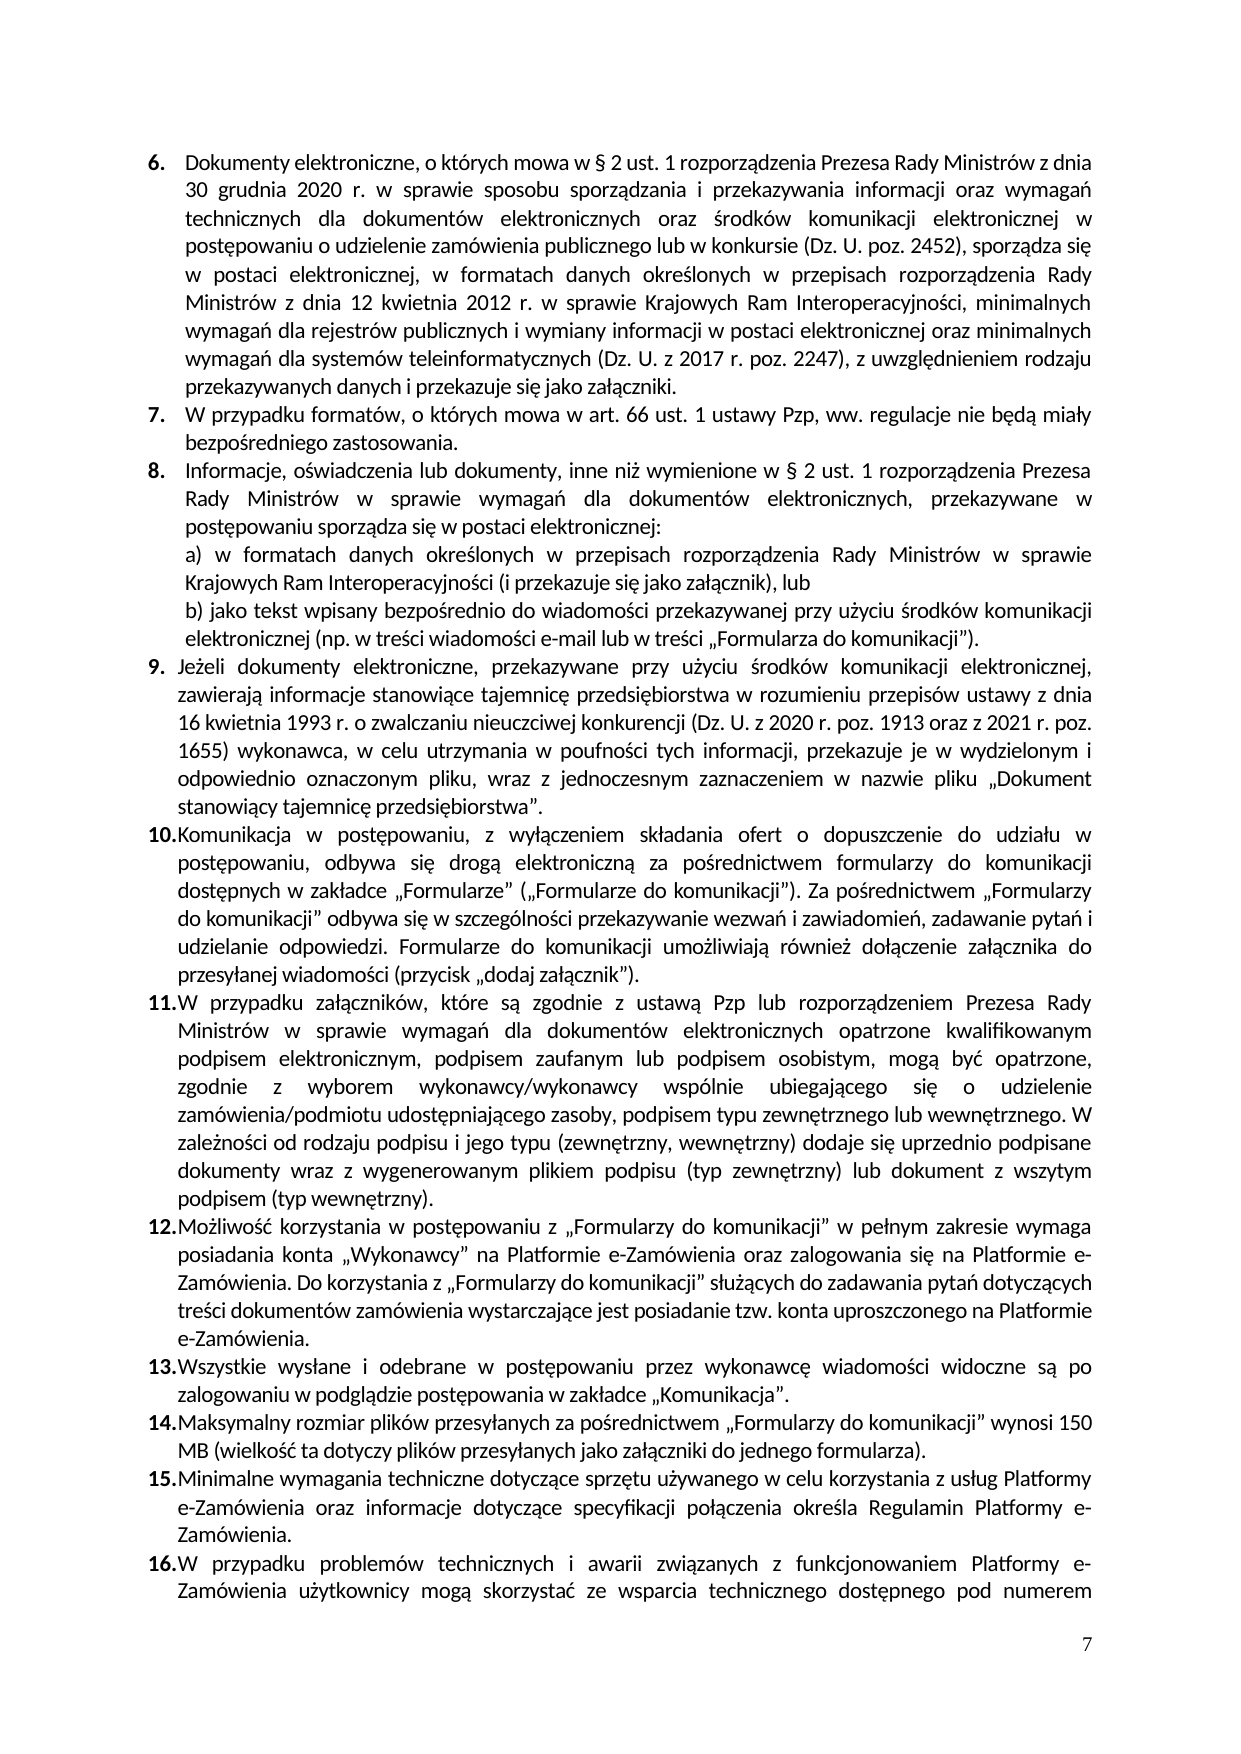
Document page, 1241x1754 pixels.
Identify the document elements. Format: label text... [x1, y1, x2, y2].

list Minimalne wymagania techniczne dotyczące sprzętu używanego w celu korzystania z usług Platformy e-Zamówienia oraz informacje dotyczące specyfikacji połączenia określa Regulamin Platformy e-Zamówienia. [148, 1464, 1093, 1549]
list Jeżeli dokumenty elektroniczne, przekazywane przy użyciu środków komunikacji elektronicznej, zawierają informacje stanowiące tajemnicę przedsiębiorstwa w rozumieniu przepisów ustawy z dnia 16 kwietnia 1993 r. o zwalczaniu nieuczciwej konkurencji (Dz. U. z 2020 r. poz. 1913 oraz z 2021 r. poz. 1655) wykonawca, w celu utrzymania w poufności tych informacji, przekazuje je w wydzielonym i odpowiednio oznaczonym pliku, wraz z jednoczesnym zaznaczeniem w nazwie pliku „Dokument stanowiący tajemnicę przedsiębiorstwa”. [148, 652, 1093, 820]
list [148, 1549, 1093, 1605]
list Wszystkie wysłane i odebrane w postępowaniu przez wykonawcę wiadomości widoczne są po zalogowaniu w podglądzie postępowania w zakładce „Komunikacja”. [148, 1352, 1093, 1408]
list Informacje, oświadczenia lub dokumenty, inne niż wymienione w § 2 ust. 1 rozporządzenia Prezesa Rady Ministrów w sprawie wymagań dla dokumentów elektronicznych, przekazywane w postępowaniu sporządza się w postaci elektronicznej: [148, 456, 1093, 540]
list b) jako tekst wpisany bezpośrednio do wiadomości przekazywanej przy użyciu środków komunikacji elektronicznej (np. w treści wiadomości e-mail lub w treści „Formularza do komunikacji”). [185, 596, 1093, 652]
list W przypadku załączników, które są zgodnie z ustawą Pzp lub rozporządzeniem Prezesa Rady Ministrów w sprawie wymagań dla dokumentów elektronicznych opatrzone kwalifikowanym podpisem elektronicznym, podpisem zaufanym lub podpisem osobistym, mogą być opatrzone, zgodnie z wyborem wykonawcy/wykonawcy wspólnie ubiegającego się o udzielenie zamówienia/podmiotu udostępniającego zasoby, podpisem typu zewnętrznego lub wewnętrznego. W zależności od rodzaju podpisu i jego typu (zewnętrzny, wewnętrzny) dodaje się uprzednio podpisane dokumenty wraz z wygenerowanym plikiem podpisu (typ zewnętrzny) lub dokument z wszytym podpisem (typ wewnętrzny). [148, 988, 1093, 1212]
list Dokumenty elektroniczne, o których mowa w § 2 ust. 1 rozporządzenia Prezesa Rady Ministrów z dnia 30 grudnia 2020 r. w sprawie sposobu sporządzania i przekazywania informacji oraz wymagań technicznych dla dokumentów elektronicznych oraz środków komunikacji elektronicznej w postępowaniu o udzielenie zamówienia publicznego lub w konkursie (Dz. U. poz. 2452), sporządza się w postaci elektronicznej, w formatach danych określonych w przepisach rozporządzenia Rady Ministrów z dnia 12 kwietnia 2012 r. w sprawie Krajowych Ram Interoperacyjności, minimalnych wymagań dla rejestrów publicznych i wymiany informacji w postaci elektronicznej oraz minimalnych wymagań dla systemów teleinformatycznych (Dz. U. z 2017 r. poz. 2247), z uwzględnieniem rodzaju przekazywanych danych i przekazuje się jako załączniki. [148, 148, 1093, 400]
list a) w formatach danych określonych w przepisach rozporządzenia Rady Ministrów w sprawie Krajowych Ram Interoperacyjności (i przekazuje się jako załącznik), lub [185, 540, 1093, 596]
list Komunikacja w postępowaniu, z wyłączeniem składania ofert o dopuszczenie do udziału w postępowaniu, odbywa się drogą elektroniczną za pośrednictwem formularzy do komunikacji dostępnych w zakładce „Formularze” („Formularze do komunikacji”). Za pośrednictwem „Formularzy do komunikacji” odbywa się w szczególności przekazywanie wezwań i zawiadomień, zadawanie pytań i udzielanie odpowiedzi. Formularze do komunikacji umożliwiają również dołączenie załącznika do przesyłanej wiadomości (przycisk „dodaj załącznik”). [148, 820, 1093, 988]
list Możliwość korzystania w postępowaniu z „Formularzy do komunikacji” w pełnym zakresie wymaga posiadania konta „Wykonawcy” na Platformie e-Zamówienia oraz zalogowania się na Platformie e-Zamówienia. Do korzystania z „Formularzy do komunikacji” służących do zadawania pytań dotyczących treści dokumentów zamówienia wystarczające jest posiadanie tzw. konta uproszczonego na Platformie e-Zamówienia. [148, 1212, 1093, 1352]
list W przypadku formatów, o których mowa w art. 66 ust. 1 ustawy Pzp, ww. regulacje nie będą miały bezpośredniego zastosowania. [148, 400, 1093, 456]
list Maksymalny rozmiar plików przesyłanych za pośrednictwem „Formularzy do komunikacji” wynosi 150 MB (wielkość ta dotyczy plików przesyłanych jako załączniki do jednego formularza). [148, 1408, 1093, 1464]
